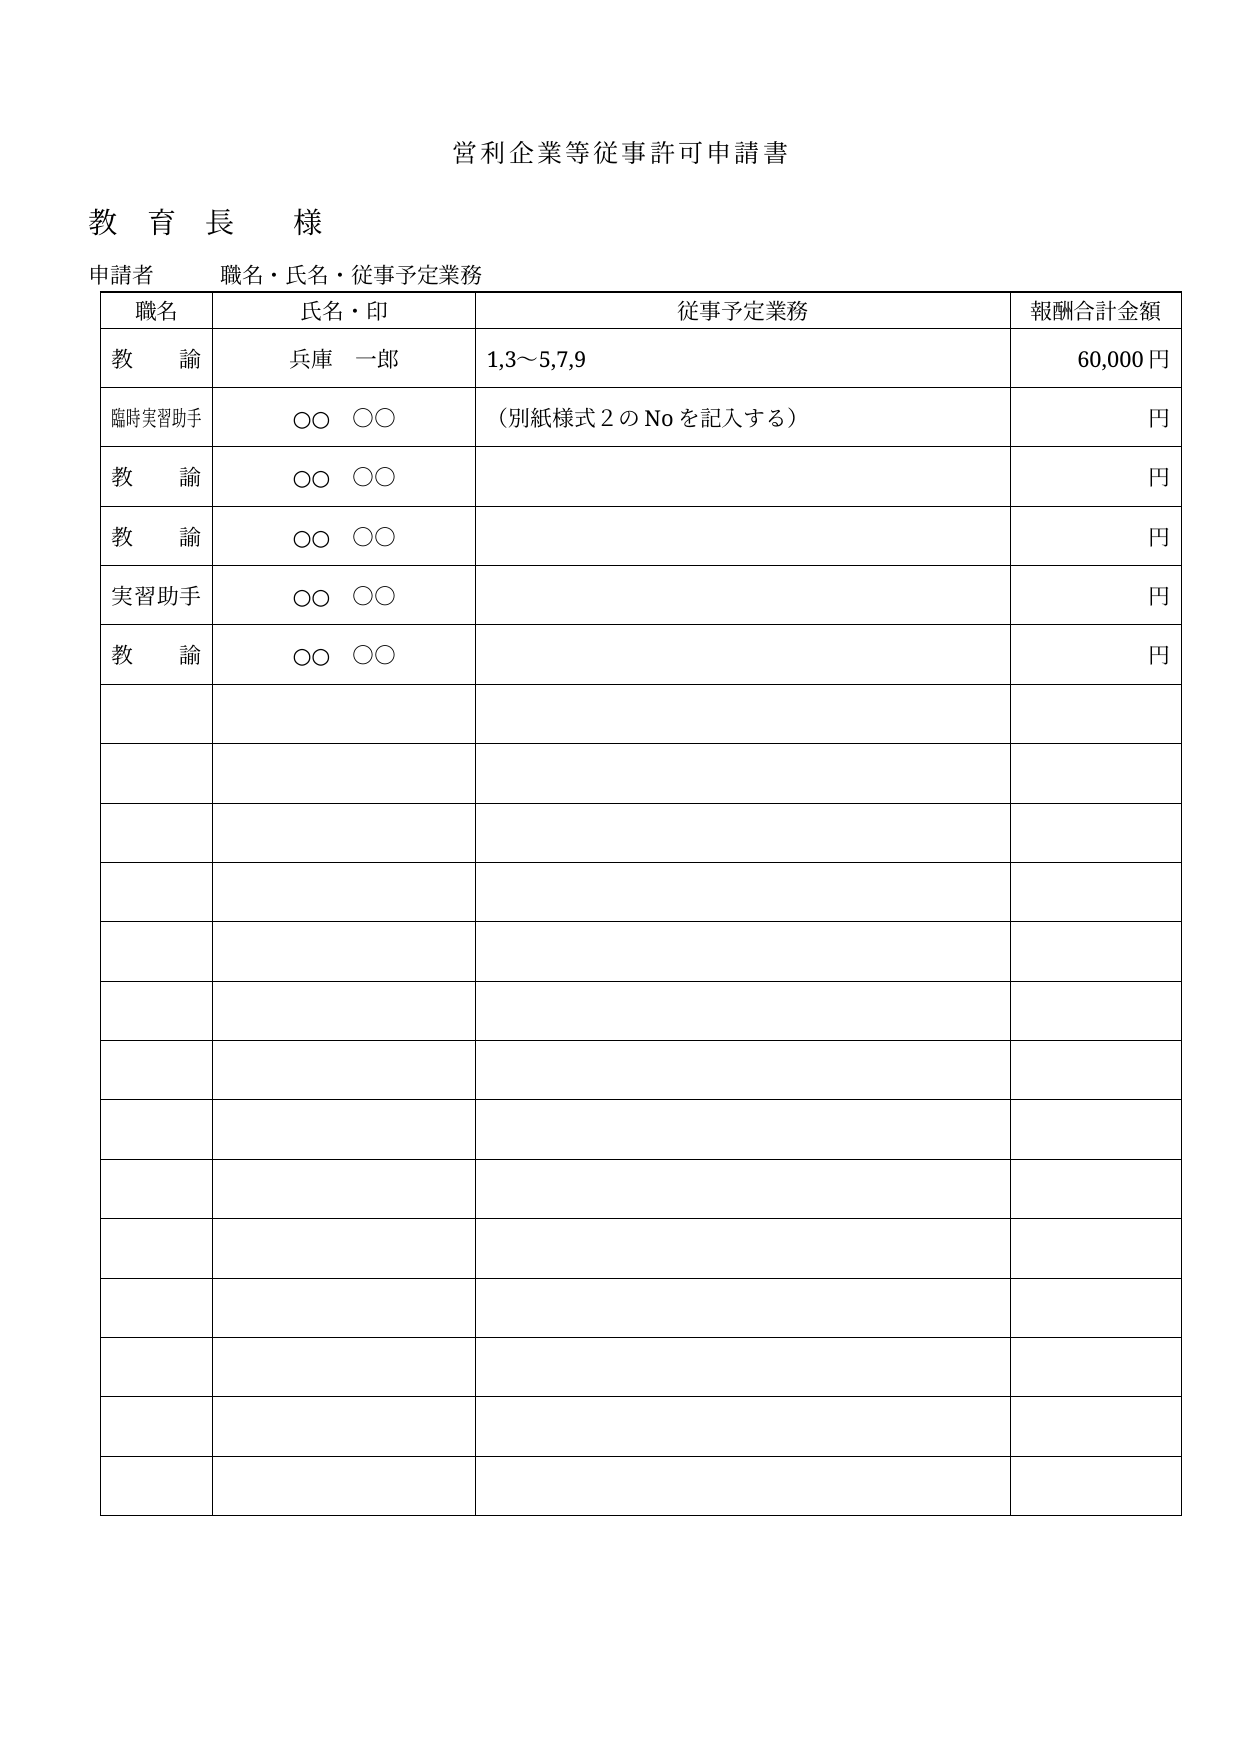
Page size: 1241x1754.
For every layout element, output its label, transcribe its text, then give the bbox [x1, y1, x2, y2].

table_cell [476, 1219, 1010, 1277]
table_cell [101, 1160, 212, 1218]
table_cell ○○ ○○ [213, 388, 475, 446]
table_cell [213, 804, 475, 862]
table_cell [101, 982, 212, 1040]
table_cell 1,3～5,7,9 [476, 329, 1010, 387]
table_cell [1011, 982, 1181, 1040]
table_cell 教諭 [101, 507, 212, 565]
table_cell [101, 1041, 212, 1099]
table_cell [101, 1100, 212, 1159]
table_cell [101, 1397, 212, 1456]
table_cell 円 [1011, 566, 1181, 624]
table_header 従事予定業務 [476, 293, 1010, 327]
table_cell 教諭 [101, 329, 212, 387]
table_cell 円 [1011, 388, 1181, 446]
table_cell [101, 1338, 212, 1396]
table_cell [213, 1397, 475, 1456]
text 申請者 職名・氏名・従事予定業務 [89, 256, 1152, 291]
table_cell [476, 804, 1010, 862]
table_cell [101, 863, 212, 921]
table_cell [476, 685, 1010, 743]
table_header 職名 [101, 293, 212, 327]
table_cell [1011, 685, 1181, 743]
table_cell [1011, 1457, 1181, 1515]
table_cell [1011, 1160, 1181, 1218]
table_cell [476, 863, 1010, 921]
table_header 報酬合計金額 [1011, 293, 1181, 327]
table_cell [1011, 1100, 1181, 1159]
table_cell [101, 1279, 212, 1337]
table_cell [1011, 1338, 1181, 1396]
table_cell [213, 922, 475, 981]
table_cell [476, 744, 1010, 802]
table_cell [476, 1338, 1010, 1396]
table_cell 兵庫 一郎 [213, 329, 475, 387]
table_cell [213, 1279, 475, 1337]
table_cell [101, 922, 212, 981]
table_cell [476, 1160, 1010, 1218]
table_header 氏名・印 [213, 293, 475, 327]
table_cell [476, 1457, 1010, 1515]
table_cell [213, 1100, 475, 1159]
table_cell [213, 863, 475, 921]
table_cell [213, 1041, 475, 1099]
table_cell 円 [1011, 625, 1181, 684]
table_cell 円 [1011, 447, 1181, 506]
table_cell 実習助手 [101, 566, 212, 624]
table_cell （別紙様式２のNoを記入する） [476, 388, 1010, 446]
table_cell ○○ ○○ [213, 447, 475, 506]
table_cell 臨時実習助手 [101, 388, 212, 446]
table_cell [101, 744, 212, 802]
table_cell [1011, 1397, 1181, 1456]
table_cell [101, 804, 212, 862]
table_cell [213, 744, 475, 802]
table_cell [476, 625, 1010, 684]
table_cell [1011, 1041, 1181, 1099]
table_cell [476, 1397, 1010, 1456]
table_cell [1011, 922, 1181, 981]
table_cell [213, 1338, 475, 1396]
table_cell [476, 1279, 1010, 1337]
table_cell [1011, 863, 1181, 921]
table_cell [213, 1219, 475, 1277]
table_cell [101, 685, 212, 743]
text 教 育 長 様 [89, 186, 1152, 256]
table_cell 円 [1011, 507, 1181, 565]
table_cell 60,000円 [1011, 329, 1181, 387]
table_cell ○○ ○○ [213, 625, 475, 684]
table_cell [1011, 804, 1181, 862]
table_cell [101, 1219, 212, 1277]
table_cell ○○ ○○ [213, 507, 475, 565]
table_cell [476, 982, 1010, 1040]
table_cell [1011, 1219, 1181, 1277]
table_cell [1011, 1279, 1181, 1337]
table_cell ○○ ○○ [213, 566, 475, 624]
table_cell [476, 1041, 1010, 1099]
table_cell [476, 447, 1010, 506]
table_cell [213, 1457, 475, 1515]
table_cell [213, 982, 475, 1040]
table_cell [213, 685, 475, 743]
table_cell [476, 507, 1010, 565]
text 営利企業等従事許可申請書 [89, 116, 1152, 186]
table_cell [476, 1100, 1010, 1159]
table_cell 教諭 [101, 447, 212, 506]
table_cell [476, 566, 1010, 624]
table_cell [476, 922, 1010, 981]
table_cell [1011, 744, 1181, 802]
table_cell 教諭 [101, 625, 212, 684]
table_cell [101, 1457, 212, 1515]
table_cell [213, 1160, 475, 1218]
